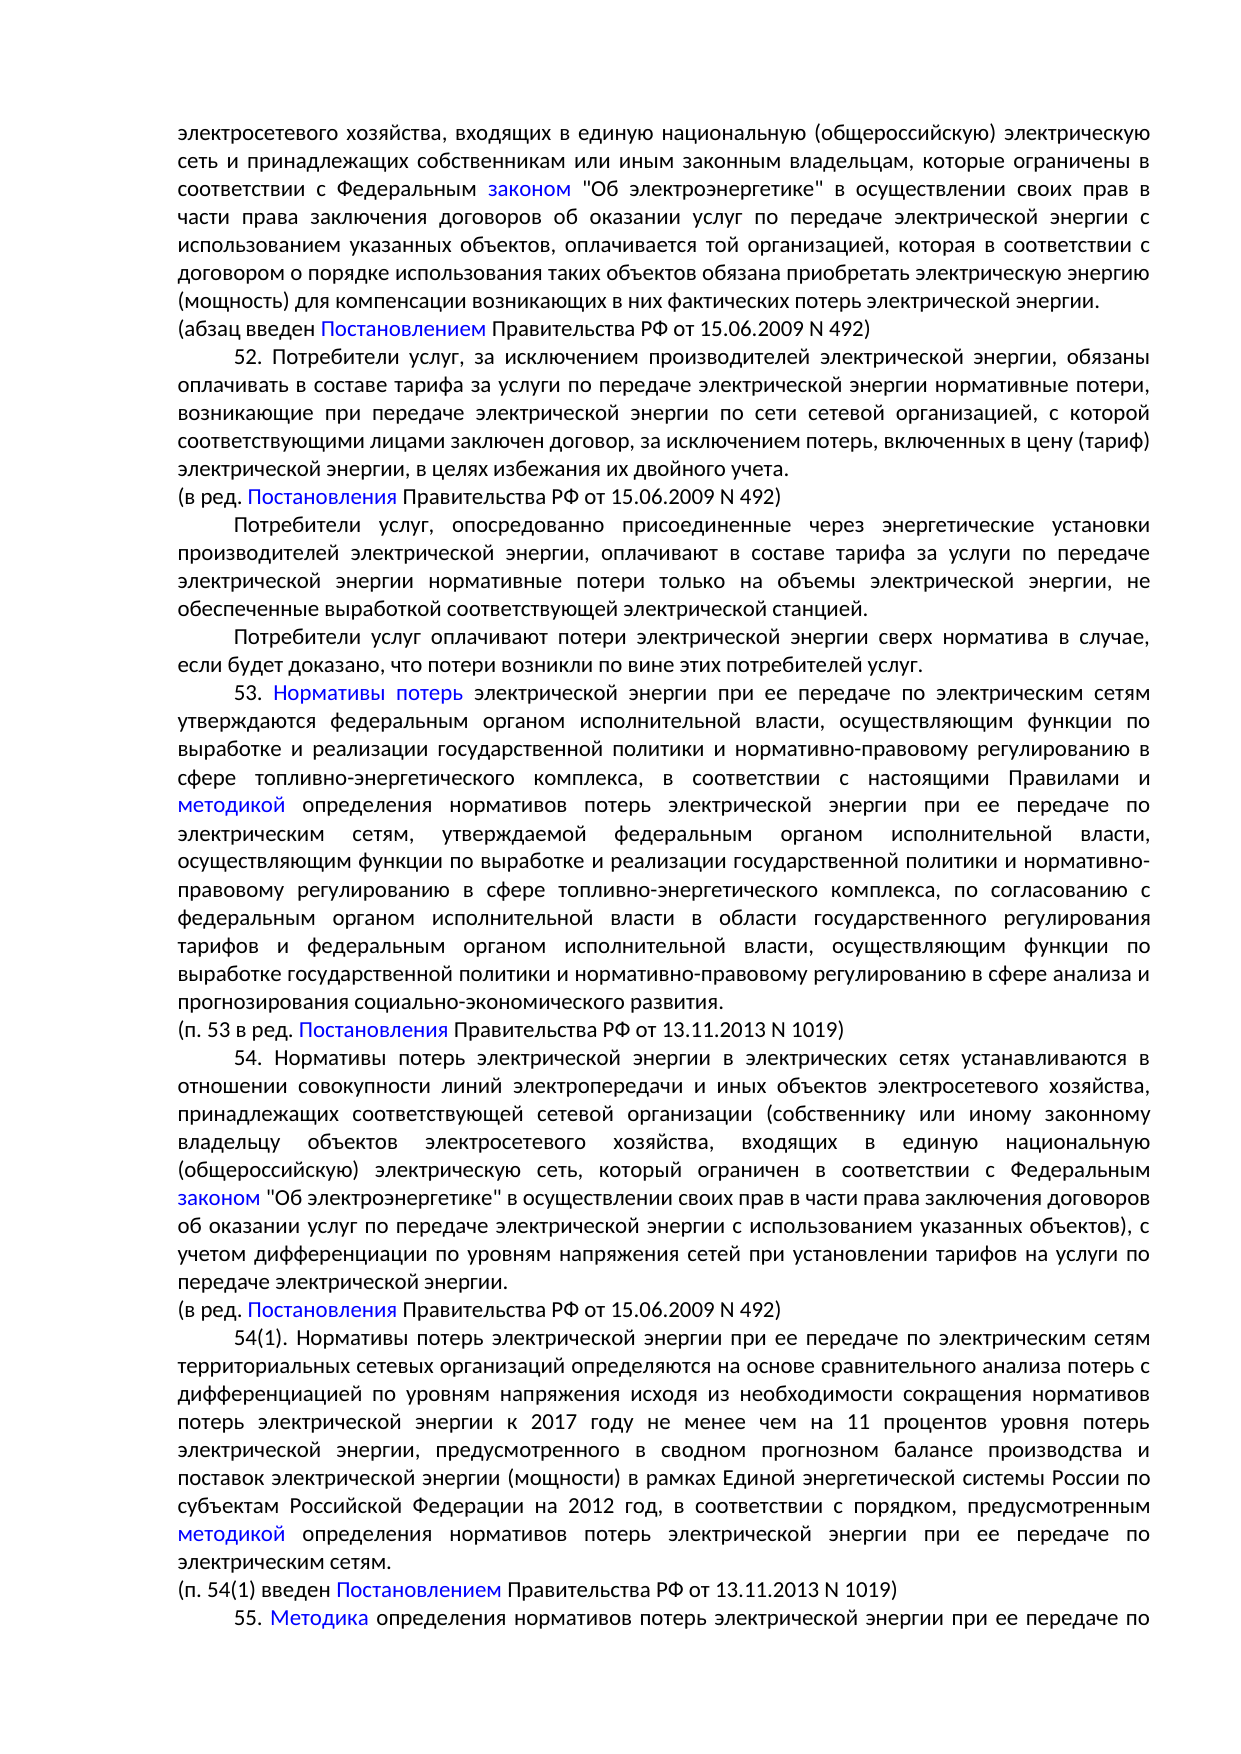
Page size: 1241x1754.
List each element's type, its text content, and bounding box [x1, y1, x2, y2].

text (п. 54(1) введен Постановлением Правительства РФ от 13.11.2013 N 1019) [177, 1575, 1152, 1603]
text 52. Потребители услуг, за исключением производителей электрической энергии, обязаны оплачивать в составе тарифа за услуги по передаче электрической энергии нормативные потери, возникающие при передаче электрической энергии по сети сетевой организацией, с которой соответствующими лицами заключен договор, за исключением потерь, включенных в цену (тариф) электрической энергии, в целях избежания их двойного учета. [177, 342, 1152, 482]
text (в ред. Постановления Правительства РФ от 15.06.2009 N 492) [177, 482, 1152, 510]
text (п. 53 в ред. Постановления Правительства РФ от 13.11.2013 N 1019) [177, 1015, 1152, 1043]
text (абзац введен Постановлением Правительства РФ от 15.06.2009 N 492) [177, 314, 1152, 342]
text 54(1). Нормативы потерь электрической энергии при ее передаче по электрическим сетям территориальных сетевых организаций определяются на основе сравнительного анализа потерь с дифференциацией по уровням напряжения исходя из необходимости сокращения нормативов потерь электрической энергии к 2017 году не менее чем на 11 процентов уровня потерь электрической энергии, предусмотренного в сводном прогнозном балансе производства и поставок электрической энергии (мощности) в рамках Единой энергетической системы России по субъектам Российской Федерации на 2012 год, в соответствии с порядком, предусмотренным методикой определения нормативов потерь электрической энергии при ее передаче по электрическим сетям. [177, 1323, 1152, 1575]
text (в ред. Постановления Правительства РФ от 15.06.2009 N 492) [177, 1295, 1152, 1323]
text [177, 1603, 1152, 1631]
text Потребители услуг оплачивают потери электрической энергии сверх норматива в случае, если будет доказано, что потери возникли по вине этих потребителей услуг. [177, 622, 1152, 678]
text 53. Нормативы потерь электрической энергии при ее передаче по электрическим сетям утверждаются федеральным органом исполнительной власти, осуществляющим функции по выработке и реализации государственной политики и нормативно-правовому регулированию в сфере топливно-энергетического комплекса, в соответствии с настоящими Правилами и методикой определения нормативов потерь электрической энергии при ее передаче по электрическим сетям, утверждаемой федеральным органом исполнительной власти, осуществляющим функции по выработке и реализации государственной политики и нормативно-правовому регулированию в сфере топливно-энергетического комплекса, по согласованию с федеральным органом исполнительной власти в области государственного регулирования тарифов и федеральным органом исполнительной власти, осуществляющим функции по выработке государственной политики и нормативно-правовому регулированию в сфере анализа и прогнозирования социально-экономического развития. [177, 678, 1152, 1015]
text 54. Нормативы потерь электрической энергии в электрических сетях устанавливаются в отношении совокупности линий электропередачи и иных объектов электросетевого хозяйства, принадлежащих соответствующей сетевой организации (собственнику или иному законному владельцу объектов электросетевого хозяйства, входящих в единую национальную (общероссийскую) электрическую сеть, который ограничен в соответствии с Федеральным законом "Об электроэнергетике" в осуществлении своих прав в части права заключения договоров об оказании услуг по передаче электрической энергии с использованием указанных объектов), с учетом дифференциации по уровням напряжения сетей при установлении тарифов на услуги по передаче электрической энергии. [177, 1043, 1152, 1295]
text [177, 118, 1152, 314]
text Потребители услуг, опосредованно присоединенные через энергетические установки производителей электрической энергии, оплачивают в составе тарифа за услуги по передаче электрической энергии нормативные потери только на объемы электрической энергии, не обеспеченные выработкой соответствующей электрической станцией. [177, 510, 1152, 622]
